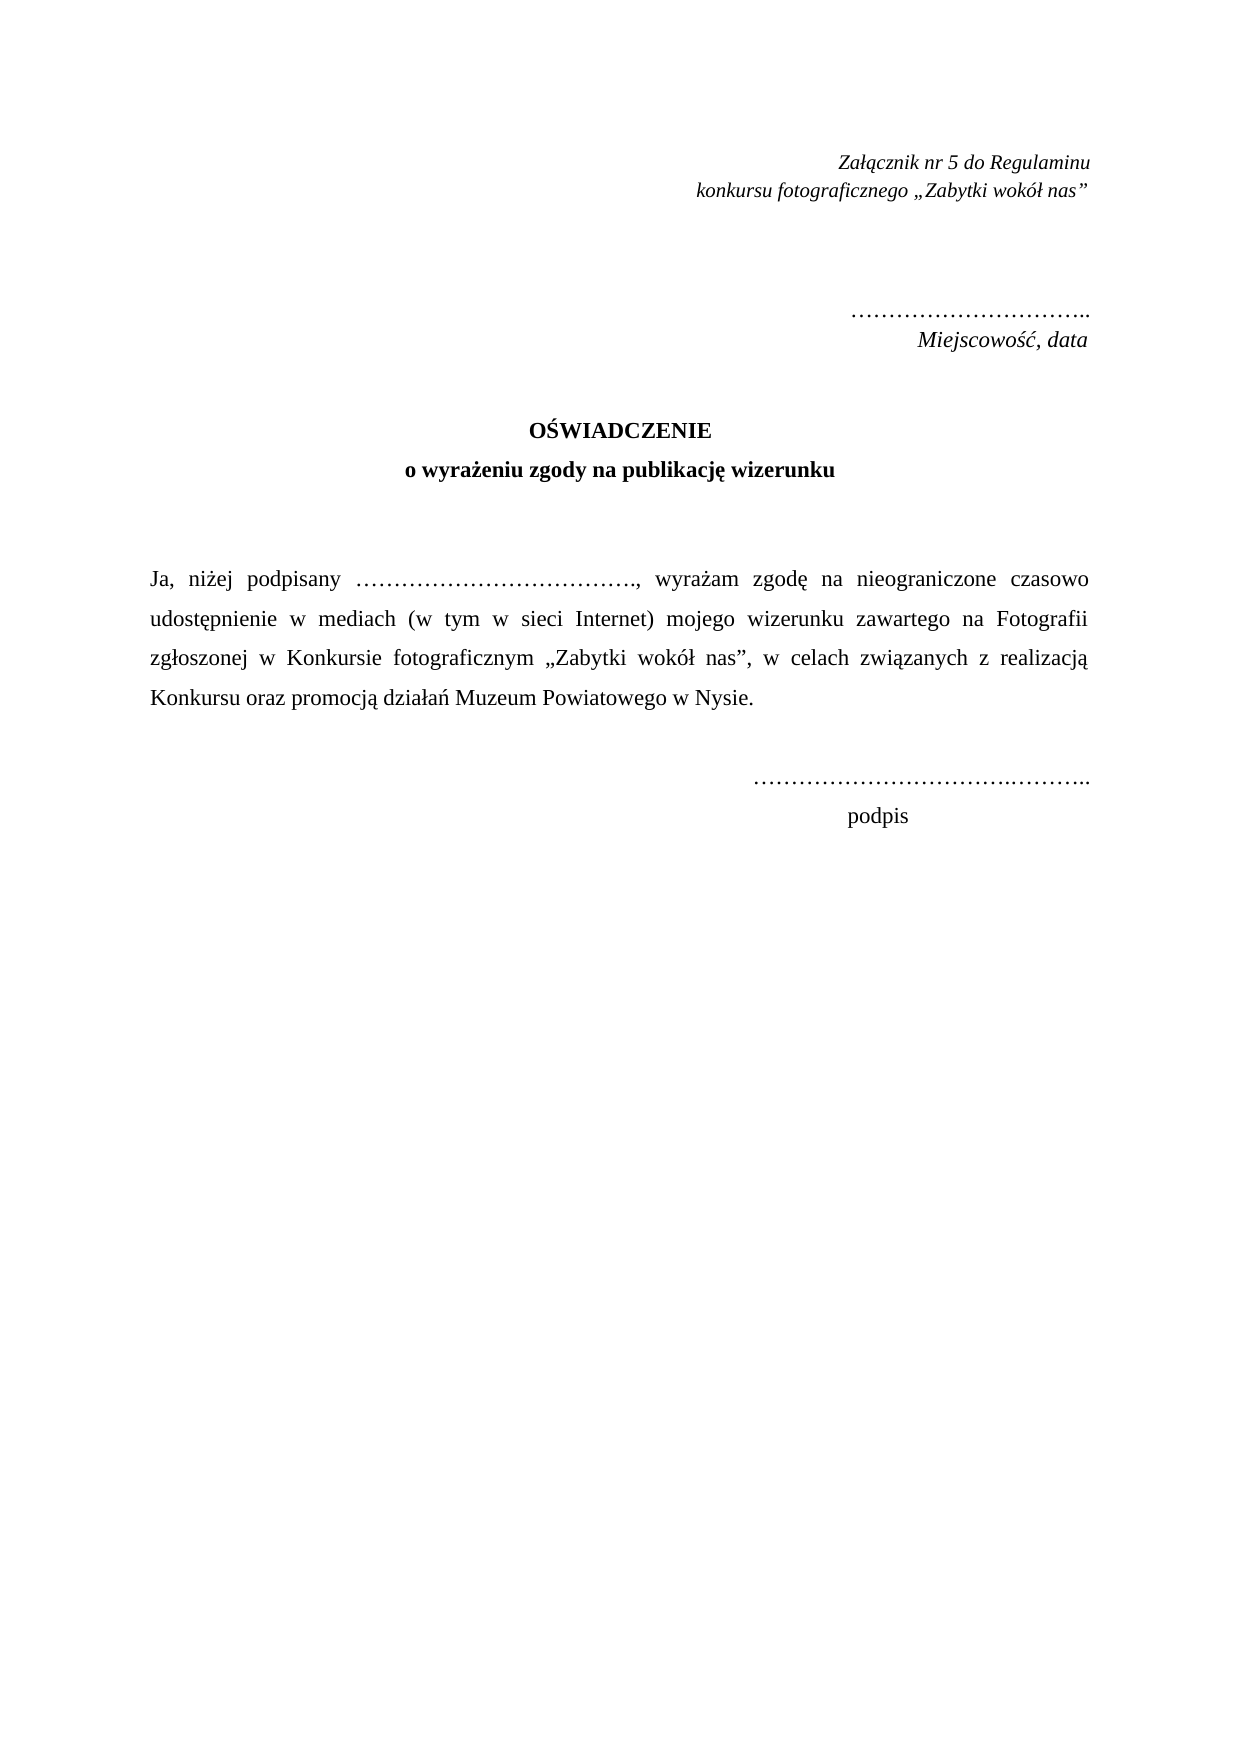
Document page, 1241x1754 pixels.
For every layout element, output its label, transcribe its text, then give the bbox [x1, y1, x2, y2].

text podpis [150, 802, 1090, 828]
text …………………………….……….. [150, 763, 1090, 789]
text Miejscowość, data [150, 326, 1090, 352]
text Ja, niżej podpisany ………………………………., wyrażam zgodę na nieograniczone czasowo udostępnienie w mediach (w tym w sieci Internet) mojego wizerunku zawartego na Fotografii zgłoszonej w Konkursie fotograficznym „Zabytki wokół nas”, w celach związanych z realizacją Konkursu oraz promocją działań Muzeum Powiatowego w Nysie. [150, 565, 1090, 710]
text OŚWIADCZENIE [150, 417, 1090, 443]
text Załącznik nr 5 do Regulaminu [150, 150, 1090, 174]
text konkursu fotograficznego „Zabytki wokół nas” [150, 178, 1090, 202]
text o wyrażeniu zgody na publikację wizerunku [150, 456, 1090, 482]
text ………………………….. [150, 296, 1090, 322]
